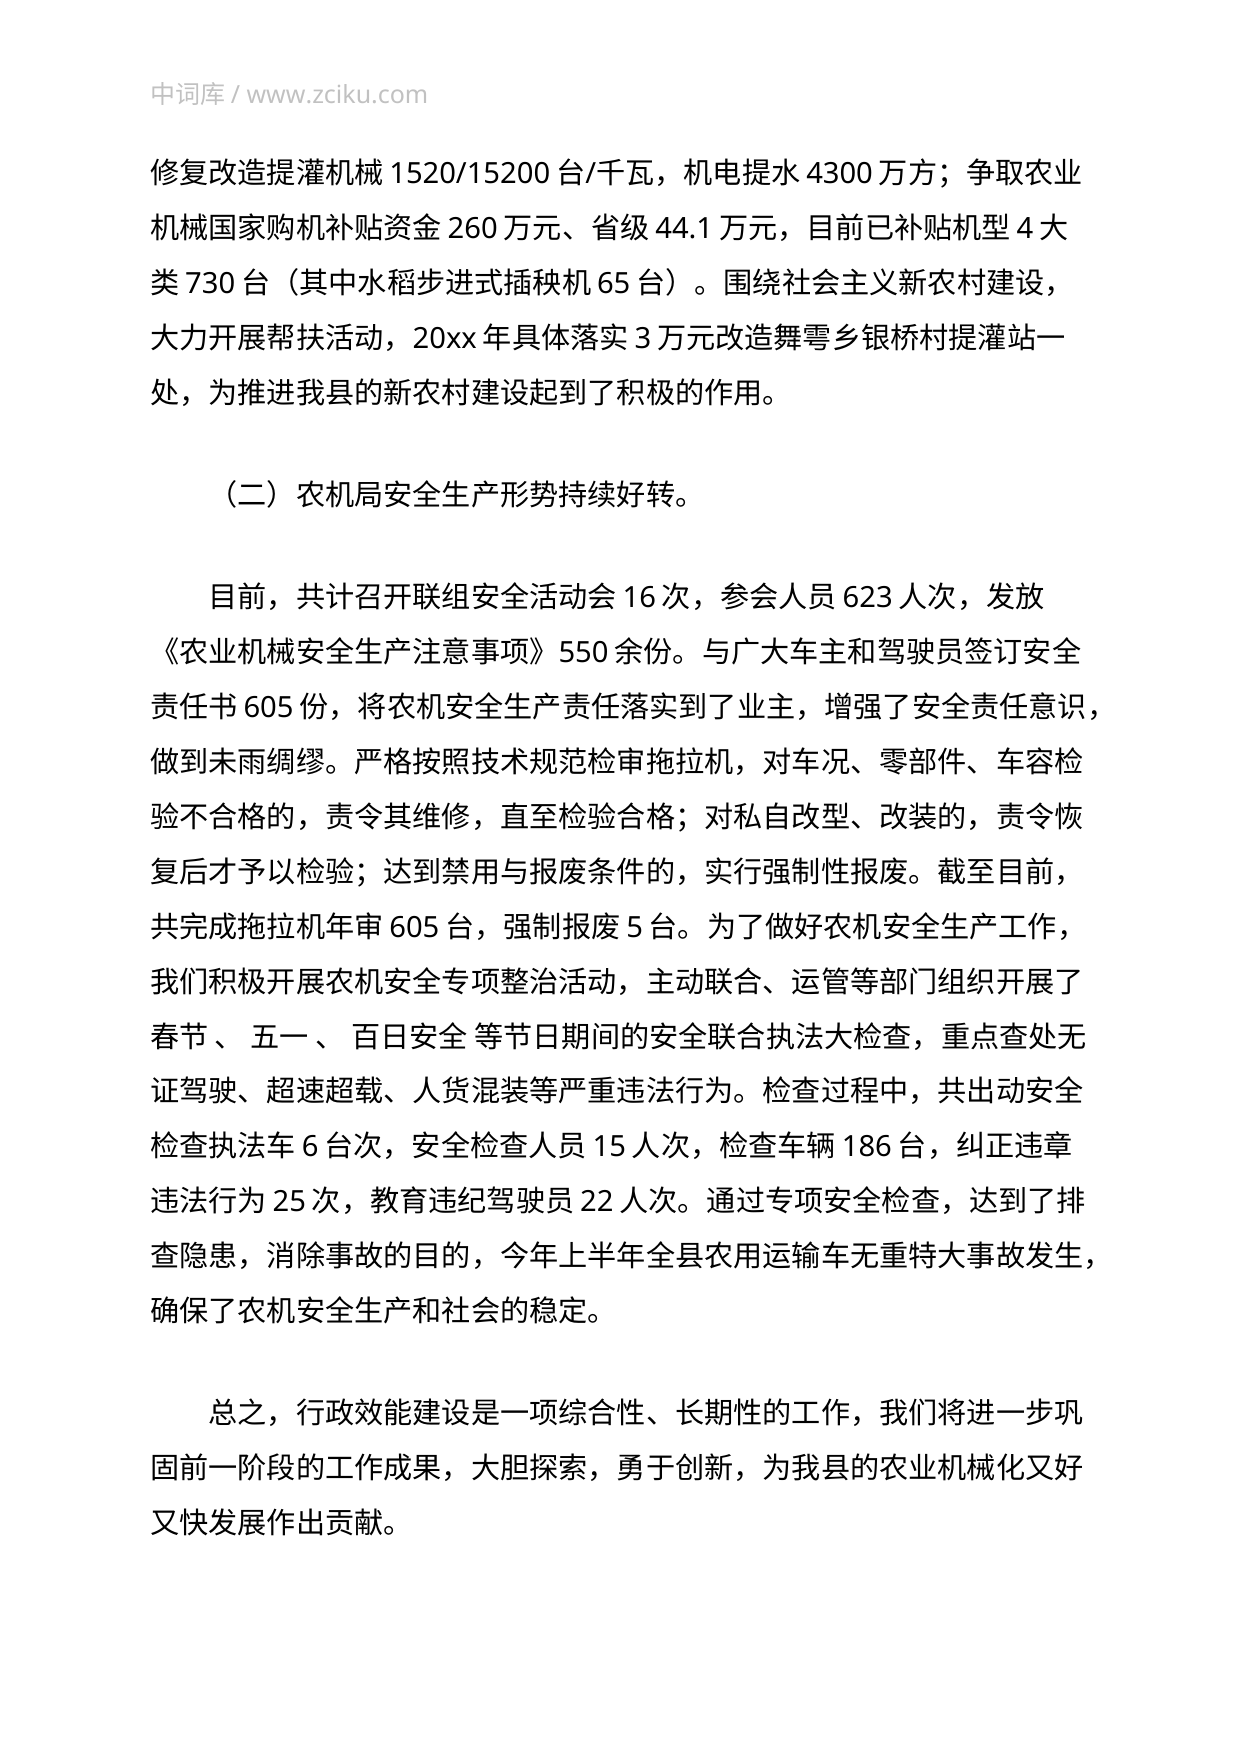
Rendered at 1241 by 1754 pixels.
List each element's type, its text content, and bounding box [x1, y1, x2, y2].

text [150, 150, 1090, 412]
text （二）农机局安全生产形势持续好转。 [150, 472, 1090, 514]
text 目前，共计召开联组安全活动会16次，参会人员623人次，发放《农业机械安全生产注意事项》550余份。与广大车主和驾驶员签订安全责任书605份，将农机安全生产责任落实到了业主，增强了安全责任意识，做到未雨绸缪。严格按照技术规范检审拖拉机，对车况、零部件、车容检验不合格的，责令其维修，直至检验合格；对私自改型、改装的，责令恢复后才予以检验；达到禁用与报废条件的，实行强制性报废。截至目前，共完成拖拉机年审605台，强制报废5台。为了做好农机安全生产工作，我们积极开展农机安全专项整治活动，主动联合、运管等部门组织开展了 春节 、 五一 、 百日安全 等节日期间的安全联合执法大检查，重点查处无证驾驶、超速超载、人货混装等严重违法行为。检查过程中，共出动安全检查执法车6台次，安全检查人员15人次，检查车辆186台，纠正违章违法行为25次，教育违纪驾驶员22人次。通过专项安全检查，达到了排查隐患，消除事故的目的，今年上半年全县农用运输车无重特大事故发生，确保了农机安全生产和社会的稳定。 [150, 573, 1090, 1330]
text 总之，行政效能建设是一项综合性、长期性的工作，我们将进一步巩固前一阶段的工作成果，大胆探索，勇于创新，为我县的农业机械化又好又快发展作出贡献。 [150, 1389, 1090, 1542]
